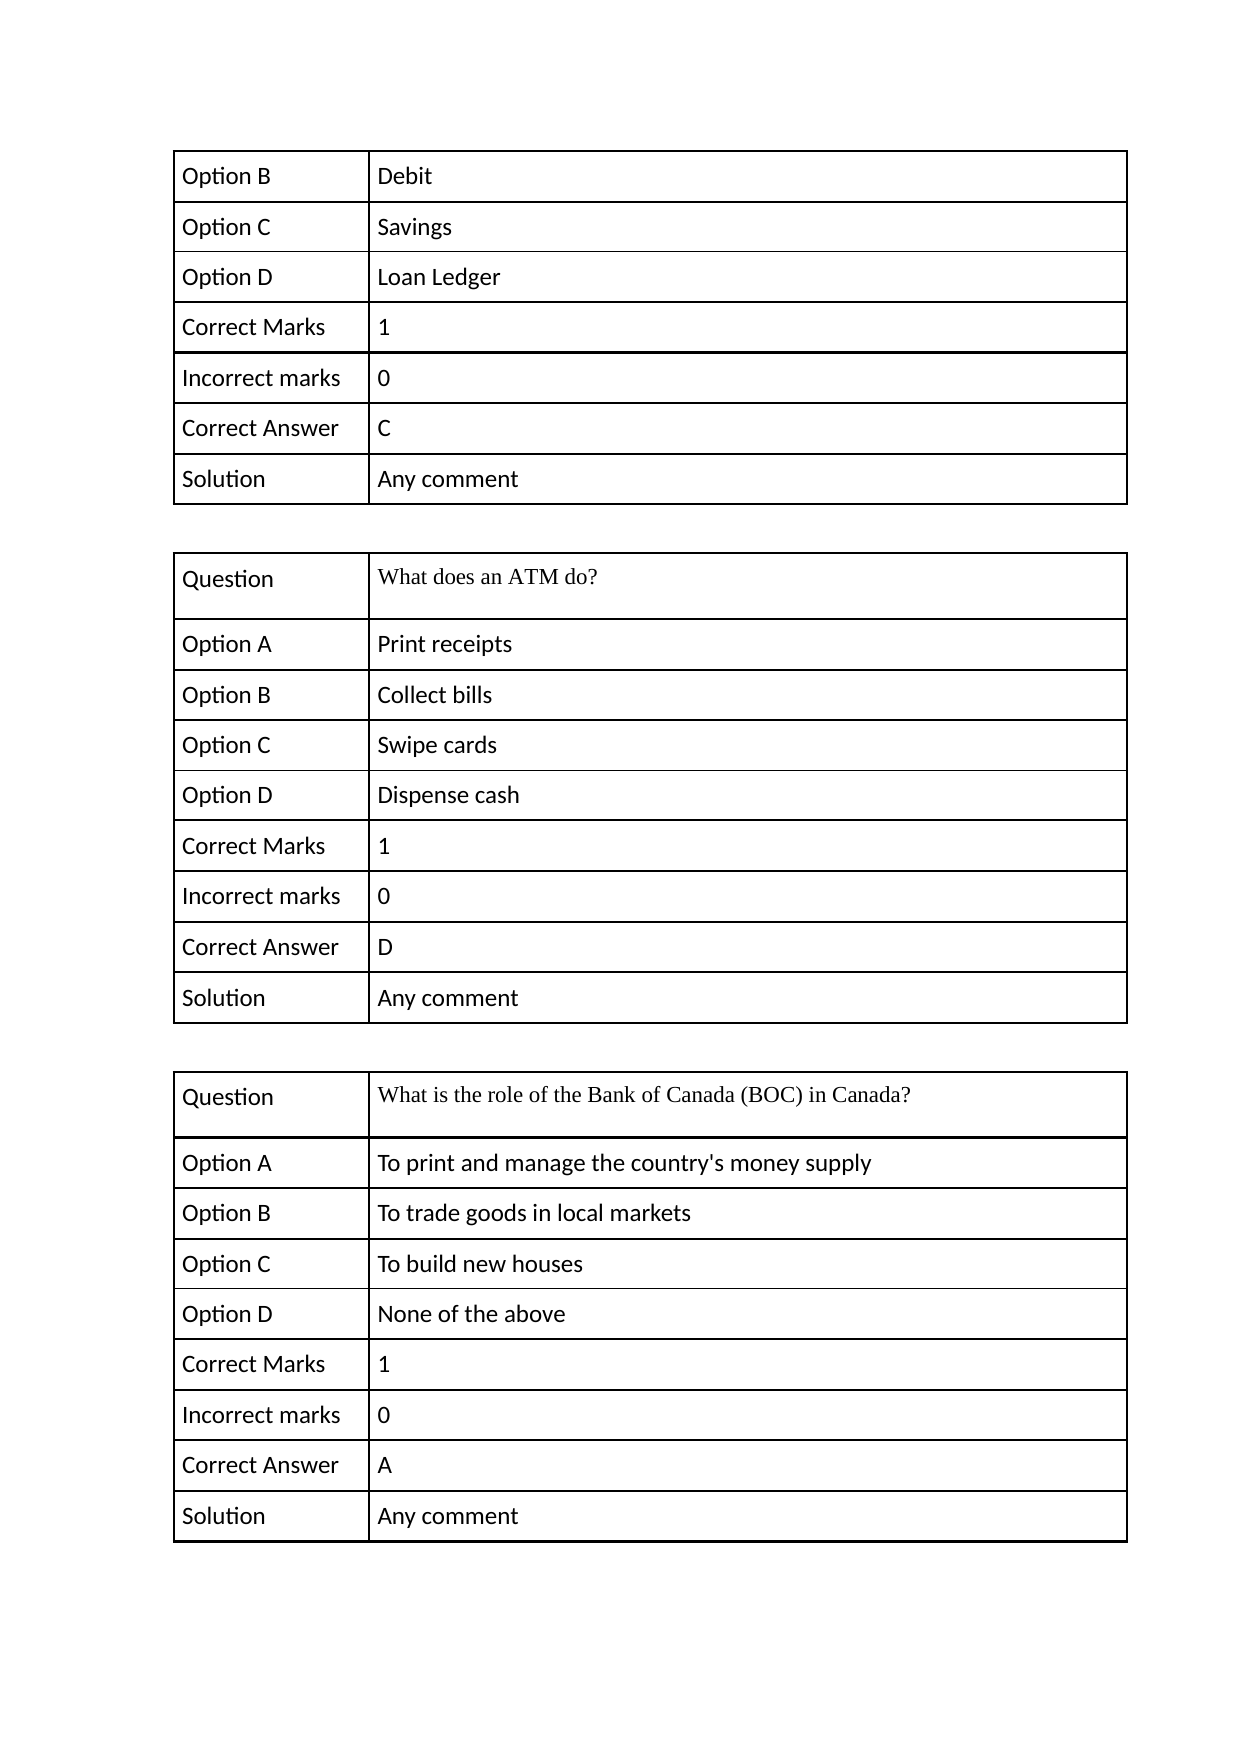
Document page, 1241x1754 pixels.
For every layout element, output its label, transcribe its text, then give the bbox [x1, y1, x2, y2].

table_header Question [175, 1073, 368, 1136]
table_cell Option D [175, 1289, 368, 1338]
table_cell Any comment [370, 973, 1126, 1022]
table_cell C [370, 404, 1126, 453]
table_cell Any comment [370, 1492, 1126, 1540]
table_cell Option D [175, 771, 368, 819]
table_cell Collect bills [370, 671, 1126, 719]
table_cell Solution [175, 973, 368, 1022]
table_cell Loan Ledger [370, 252, 1126, 301]
table_cell A [370, 1441, 1126, 1490]
table_cell 1 [370, 821, 1126, 870]
table_cell Swipe cards [370, 721, 1126, 770]
table_cell Option C [175, 1240, 368, 1288]
table_cell Incorrect marks [175, 872, 368, 921]
table_cell Correct Marks [175, 1340, 368, 1388]
table_cell Solution [175, 1492, 368, 1540]
table_header Question [175, 554, 368, 618]
table_cell Correct Answer [175, 404, 368, 453]
table_cell Print receipts [370, 620, 1126, 668]
table_cell Correct Marks [175, 303, 368, 351]
table_header What is the role of the Bank of Canada (BOC) in Canada? [370, 1073, 1126, 1136]
table_cell Option B [175, 1189, 368, 1238]
table_cell To build new houses [370, 1240, 1126, 1288]
table_cell Debit [370, 152, 1126, 201]
table_cell 0 [370, 1391, 1126, 1439]
table_cell D [370, 923, 1126, 971]
table_cell To trade goods in local markets [370, 1189, 1126, 1238]
table_cell 0 [370, 354, 1126, 402]
table_cell Incorrect marks [175, 1391, 368, 1439]
table_cell Solution [175, 455, 368, 503]
table_cell Correct Answer [175, 1441, 368, 1490]
table_cell Option C [175, 721, 368, 770]
table_cell Option B [175, 671, 368, 719]
table_cell 1 [370, 303, 1126, 351]
table_cell Correct Marks [175, 821, 368, 870]
table_header What does an ATM do? [370, 554, 1126, 618]
table_cell Savings [370, 203, 1126, 251]
table_cell Option D [175, 252, 368, 301]
table_cell None of the above [370, 1289, 1126, 1338]
table_cell Any comment [370, 455, 1126, 503]
table_cell Option A [175, 620, 368, 668]
table_cell 0 [370, 872, 1126, 921]
table_cell Option C [175, 203, 368, 251]
table_cell Correct Answer [175, 923, 368, 971]
table_cell To print and manage the country's money supply [370, 1139, 1126, 1187]
table_cell Dispense cash [370, 771, 1126, 819]
table_cell Option A [175, 1139, 368, 1187]
table_cell Option B [175, 152, 368, 201]
table_cell Incorrect marks [175, 354, 368, 402]
table_cell 1 [370, 1340, 1126, 1388]
